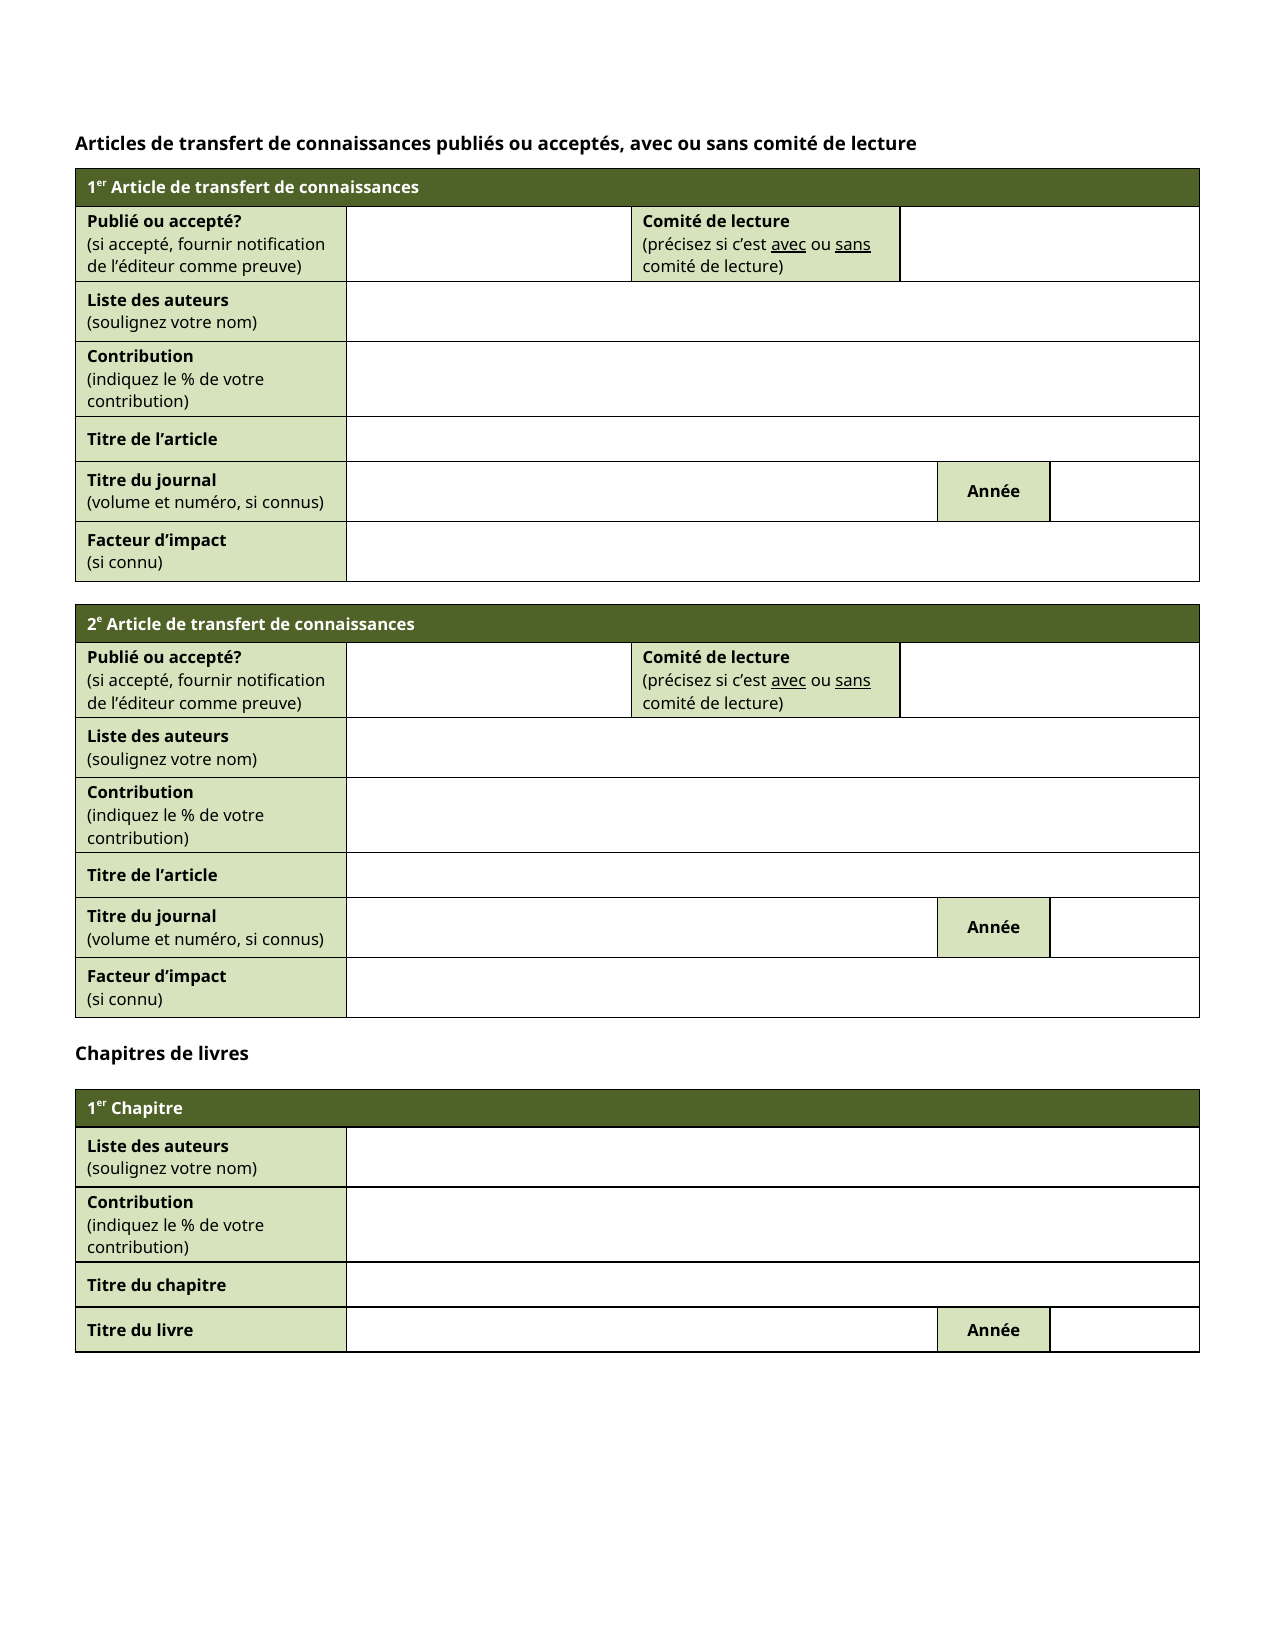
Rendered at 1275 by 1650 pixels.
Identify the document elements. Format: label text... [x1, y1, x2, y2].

text Articles de transfert de connaissances publiés ou acceptés, avec ou sans comité de lecture [75, 130, 1200, 155]
table_cell Liste des auteurs (soulignez votre nom) [76, 282, 346, 341]
table_cell [901, 207, 1199, 281]
table_cell Facteur d’impact (si connu) [76, 522, 346, 581]
table_cell Comité de lecture (précisez si c’est avec ou sans comité de lecture) [632, 207, 899, 281]
table_cell Titre de l’article [76, 417, 346, 461]
table_cell Facteur d’impact (si connu) [76, 958, 346, 1017]
table_header 1er Article de transfert de connaissances [76, 169, 1199, 206]
table_cell [347, 853, 1199, 897]
table_cell Titre du livre [76, 1308, 346, 1351]
table_cell [347, 342, 1199, 416]
table_cell Titre du chapitre [76, 1263, 346, 1306]
table_cell [347, 718, 1199, 777]
table_cell Titre du journal (volume et numéro, si connus) [76, 462, 346, 521]
table_cell [1051, 462, 1199, 521]
table_cell Liste des auteurs (soulignez votre nom) [76, 718, 346, 777]
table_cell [76, 1188, 346, 1261]
table_cell [347, 1263, 1199, 1306]
table_cell [347, 643, 631, 717]
table_cell [347, 1188, 1199, 1261]
table_cell [1051, 1308, 1199, 1351]
table_cell Publié ou accepté? (si accepté, fournir notification de l’éditeur comme preuve) [76, 643, 346, 717]
table_cell [901, 643, 1199, 717]
table_header 1er Chapitre [76, 1090, 1199, 1126]
table_cell Année [938, 898, 1049, 957]
table_cell [347, 1128, 1199, 1186]
table_cell Année [938, 462, 1049, 521]
table_cell [347, 417, 1199, 461]
table_cell Contribution (indiquez le % de votre contribution) [76, 342, 346, 416]
table_cell Année [938, 1308, 1049, 1351]
table_cell Comité de lecture (précisez si c’est avec ou sans comité de lecture) [632, 643, 899, 717]
table_cell Publié ou accepté? (si accepté, fournir notification de l’éditeur comme preuve) [76, 207, 346, 281]
table_cell [1051, 898, 1199, 957]
table_cell [347, 462, 937, 521]
table_cell Titre de l’article [76, 853, 346, 897]
table_cell [347, 282, 1199, 341]
table_cell [347, 522, 1199, 581]
text Chapitres de livres [75, 1041, 1200, 1066]
table_cell [347, 898, 937, 957]
table_cell [347, 1308, 937, 1351]
table_cell [347, 207, 631, 281]
table_cell Contribution (indiquez le % de votre contribution) [76, 778, 346, 852]
table_cell Liste des auteurs (soulignez votre nom) [76, 1128, 346, 1186]
table_header 2e Article de transfert de connaissances [76, 605, 1199, 642]
table_cell [347, 958, 1199, 1017]
table_cell [347, 778, 1199, 852]
table_cell Titre du journal (volume et numéro, si connus) [76, 898, 346, 957]
